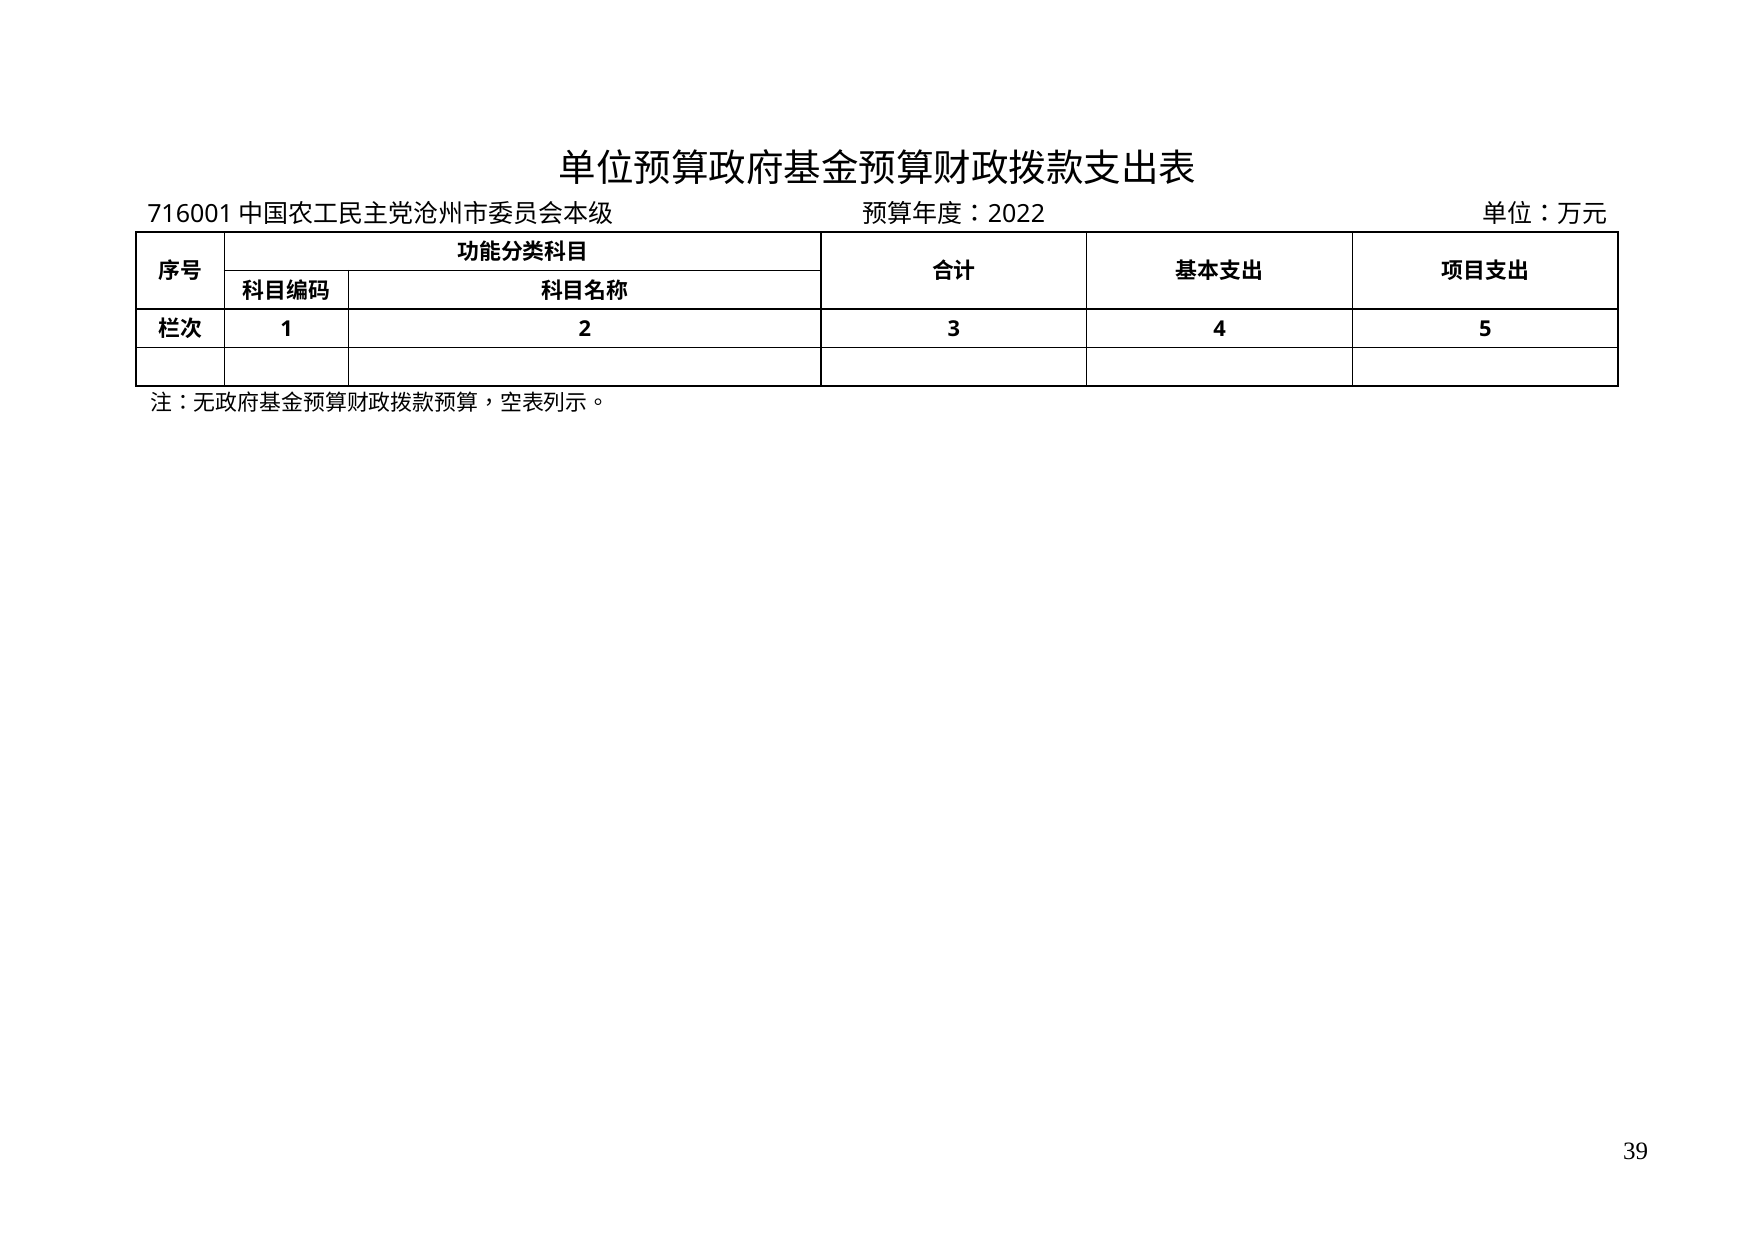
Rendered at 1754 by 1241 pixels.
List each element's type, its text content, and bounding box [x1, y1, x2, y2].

table_cell 功能分类科目 [225, 233, 820, 270]
table_cell [137, 348, 224, 385]
table_cell [822, 348, 1086, 385]
table_cell [225, 348, 348, 385]
table_header 716001中国农工民主党沧州市委员会本级 [137, 195, 820, 231]
table_cell 合计 [822, 233, 1086, 308]
table_cell [1087, 348, 1352, 385]
table_cell [1353, 348, 1617, 385]
table_cell 序号 [137, 233, 224, 308]
table_header 单位：万元 [1087, 195, 1617, 231]
table_cell 3 [822, 310, 1086, 347]
table_header 预算年度：2022 [822, 195, 1086, 231]
table_cell 基本支出 [1087, 233, 1352, 308]
table_cell 栏次 [137, 310, 224, 347]
table_cell 科目名称 [349, 271, 820, 308]
table_cell 项目支出 [1353, 233, 1617, 308]
table_cell 4 [1087, 310, 1352, 347]
table_cell 2 [349, 310, 820, 347]
table_cell [349, 348, 820, 385]
table_cell 5 [1353, 310, 1617, 347]
text 注：无政府基金预算财政拨款预算，空表列示。 [106, 387, 1648, 416]
text 单位预算政府基金预算财政拨款支出表 [106, 142, 1648, 193]
table_cell 科目编码 [225, 271, 348, 308]
table_cell 1 [225, 310, 348, 347]
